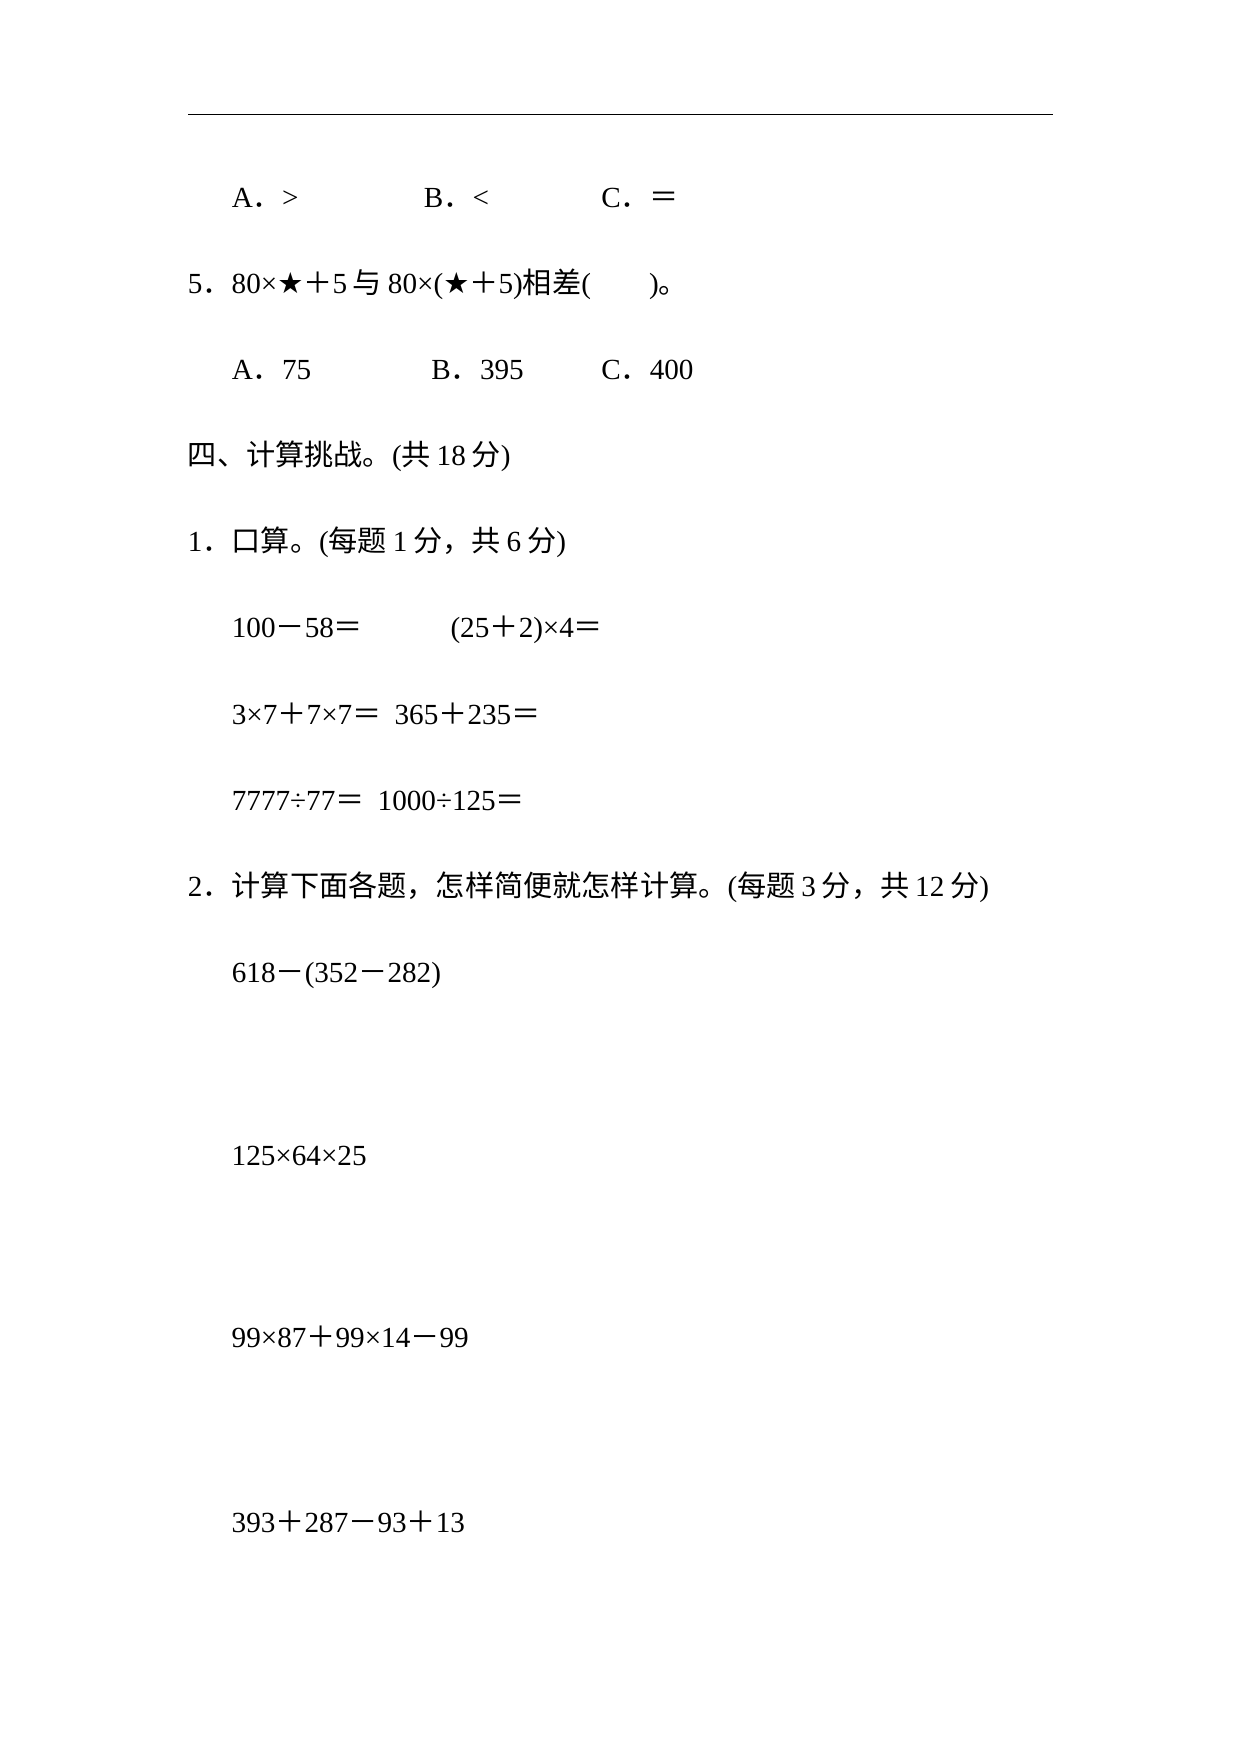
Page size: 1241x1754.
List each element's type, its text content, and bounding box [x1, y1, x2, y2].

text A．75 B．395 C．400 [232, 334, 1053, 399]
text 5．80×★＋5与80×(★＋5)相差( )。 [188, 248, 1053, 313]
text 393＋287－93＋13 [231, 1487, 1053, 1552]
text 1．口算。(每题1分，共6分) [188, 507, 1053, 572]
text 125×64×25 [231, 1122, 1053, 1187]
text 618－(352－282) [232, 937, 1053, 1002]
text 100－58＝ (25＋2)×4＝ [232, 593, 1053, 658]
text 7777÷77＝ 1000÷125＝ [232, 765, 1053, 830]
text 2．计算下面各题，怎样简便就怎样计算。(每题3分，共12分) [188, 851, 1053, 916]
text 3×7＋7×7＝ 365＋235＝ [232, 679, 1053, 744]
text A．> B．< C．＝ [232, 162, 1053, 227]
text 四、计算挑战。(共18分) [188, 420, 1053, 485]
text 99×87＋99×14－99 [231, 1302, 1053, 1367]
